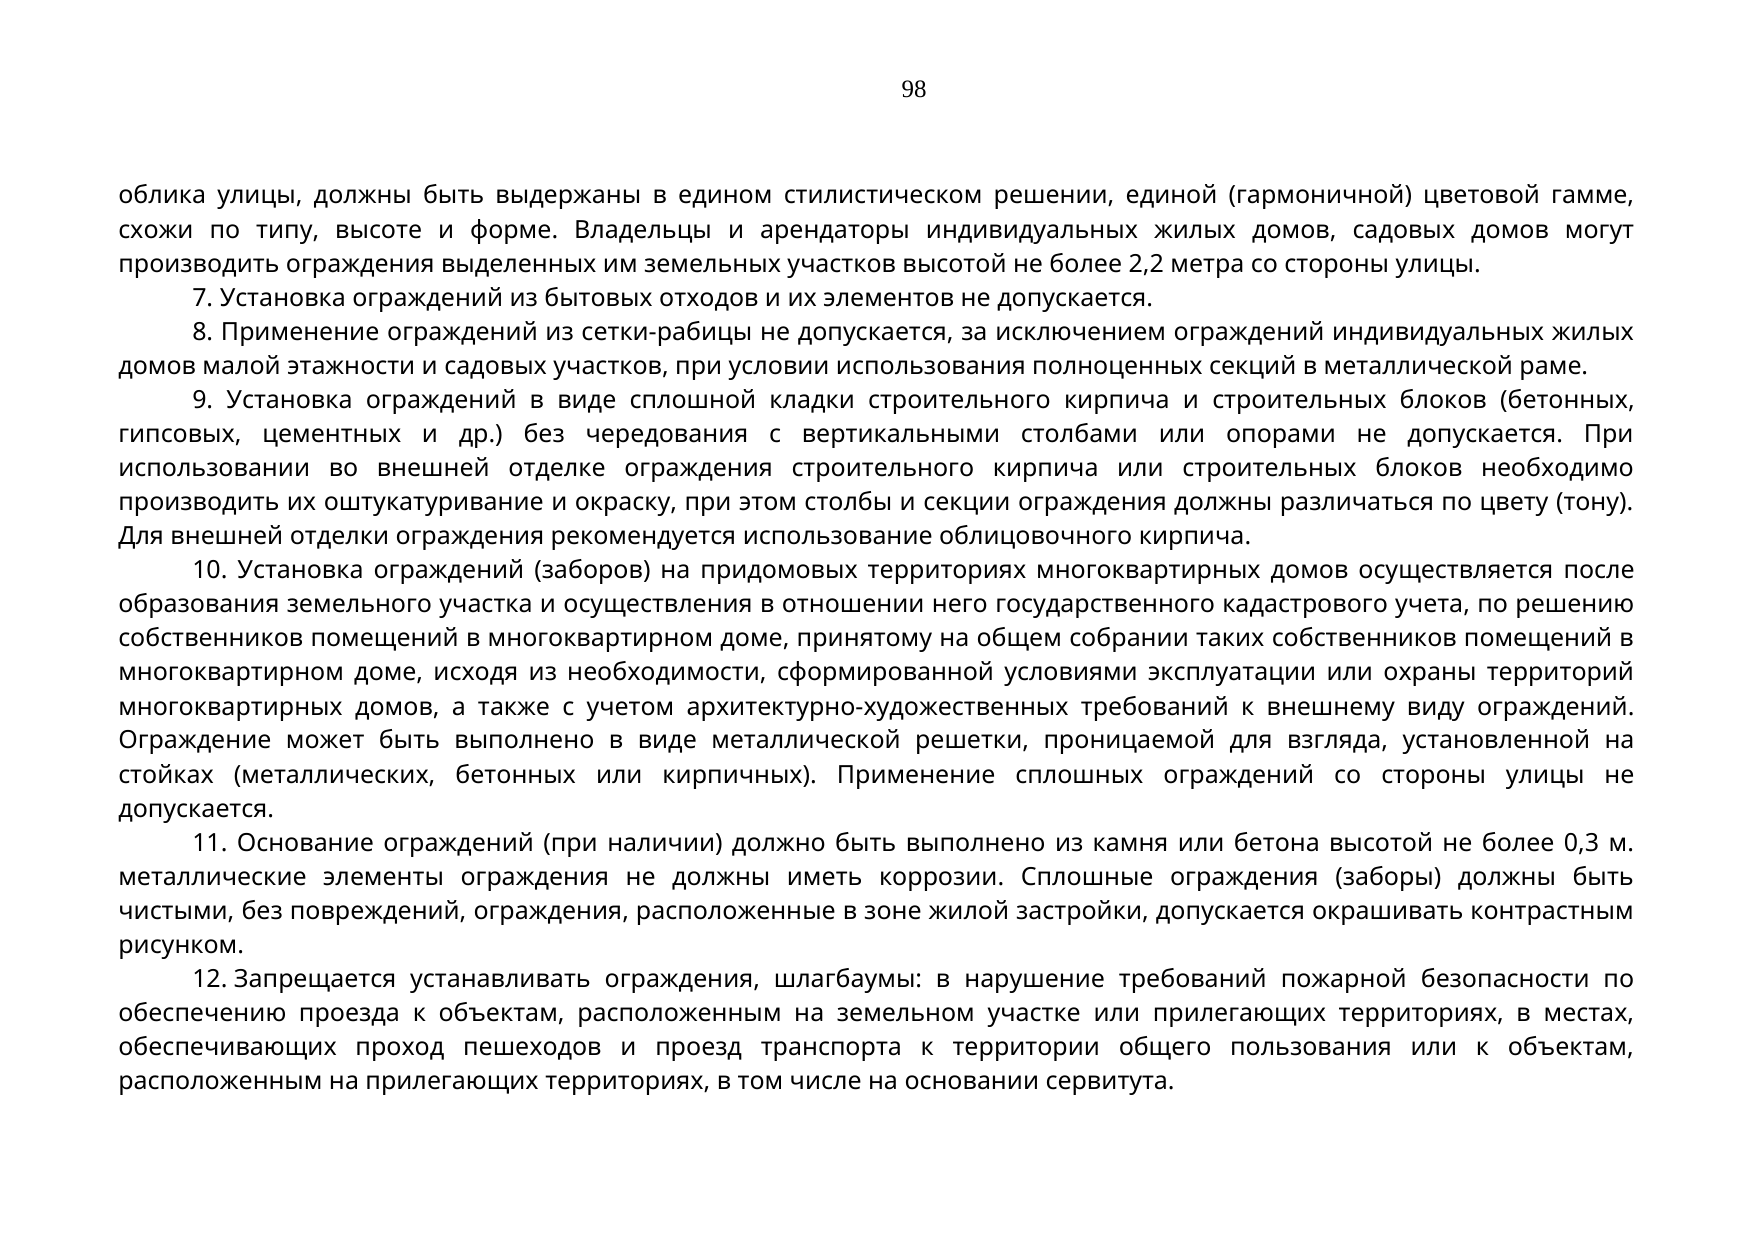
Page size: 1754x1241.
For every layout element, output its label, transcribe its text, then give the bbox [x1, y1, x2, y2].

text 12. Запрещается устанавливать ограждения, шлагбаумы: в нарушение требований пожарной безопасности по обеспечению проезда к объектам, расположенным на земельном участке или прилегающих территориях, в местах, обеспечивающих проход пешеходов и проезд транспорта к территории общего пользования или к объектам, расположенным на прилегающих территориях, в том числе на основании сервитута. [118, 961, 1636, 1097]
text 8. Применение ограждений из сетки-рабицы не допускается, за исключением ограждений индивидуальных жилых домов малой этажности и садовых участков, при условии использования полноценных секций в металлической раме. [118, 313, 1636, 382]
text 11. Основание ограждений (при наличии) должно быть выполнено из камня или бетона высотой не более 0,3 м. металлические элементы ограждения не должны иметь коррозии. Сплошные ограждения (заборы) должны быть чистыми, без повреждений, ограждения, расположенные в зоне жилой застройки, допускается окрашивать контрастным рисунком. [118, 824, 1636, 961]
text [118, 177, 1636, 279]
text 7. Установка ограждений из бытовых отходов и их элементов не допускается. [118, 279, 1636, 313]
text 9. Установка ограждений в виде сплошной кладки строительного кирпича и строительных блоков (бетонных, гипсовых, цементных и др.) без чередования с вертикальными столбами или опорами не допускается. При использовании во внешней отделке ограждения строительного кирпича или строительных блоков необходимо производить их оштукатуривание и окраску, при этом столбы и секции ограждения должны различаться по цвету (тону). Для внешней отделки ограждения рекомендуется использование облицовочного кирпича. [118, 382, 1636, 552]
text 10. Установка ограждений (заборов) на придомовых территориях многоквартирных домов осуществляется после образования земельного участка и осуществления в отношении него государственного кадастрового учета, по решению собственников помещений в многоквартирном доме, принятому на общем собрании таких собственников помещений в многоквартирном доме, исходя из необходимости, сформированной условиями эксплуатации или охраны территорий многоквартирных домов, а также с учетом архитектурно-художественных требований к внешнему виду ограждений. Ограждение может быть выполнено в виде металлической решетки, проницаемой для взгляда, установленной на стойках (металлических, бетонных или кирпичных). Применение сплошных ограждений со стороны улицы не допускается. [118, 552, 1636, 824]
